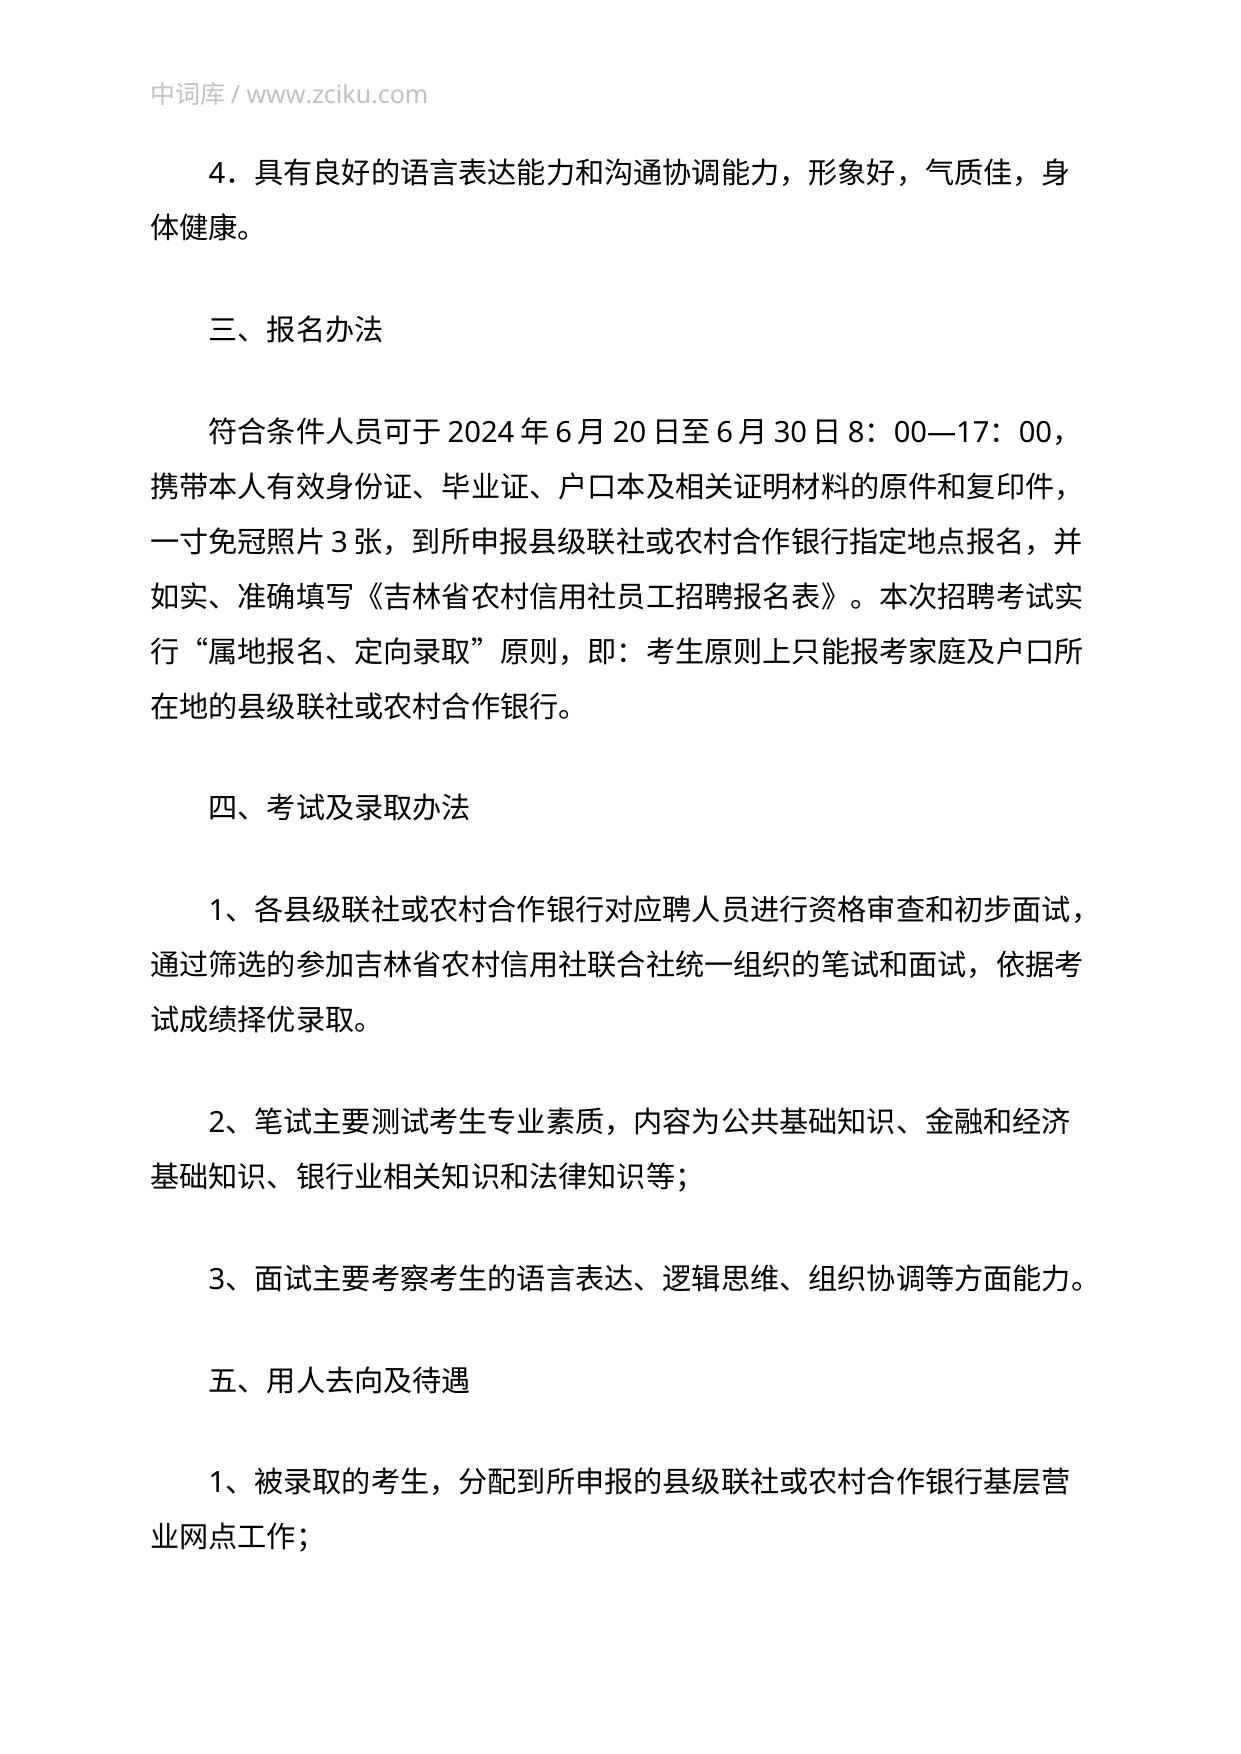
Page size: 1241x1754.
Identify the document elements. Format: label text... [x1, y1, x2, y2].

text 2、笔试主要测试考生专业素质，内容为公共基础知识、金融和经济基础知识、银行业相关知识和法律知识等； [150, 1098, 1090, 1196]
text 1、被录取的考生，分配到所申报的县级联社或农村合作银行基层营业网点工作； [150, 1459, 1090, 1556]
text 1、各县级联社或农村合作银行对应聘人员进行资格审查和初步面试，通过筛选的参加吉林省农村信用社联合社统一组织的笔试和面试，依据考试成绩择优录取。 [150, 887, 1090, 1039]
text 四、考试及录取办法 [150, 785, 1090, 827]
text 符合条件人员可于2024年6月20日至6月30日8：00—17：00，携带本人有效身份证、毕业证、户口本及相关证明材料的原件和复印件，一寸免冠照片3张，到所申报县级联社或农村合作银行指定地点报名，并如实、准确填写《吉林省农村信用社员工招聘报名表》。本次招聘考试实行“属地报名、定向录取”原则，即：考生原则上只能报考家庭及户口所在地的县级联社或农村合作银行。 [150, 408, 1090, 726]
text 3、面试主要考察考生的语言表达、逻辑思维、组织协调等方面能力。 [150, 1255, 1090, 1298]
text 4．具有良好的语言表达能力和沟通协调能力，形象好，气质佳，身体健康。 [150, 150, 1090, 247]
text 三、报名办法 [150, 307, 1090, 349]
text 五、用人去向及待遇 [150, 1357, 1090, 1399]
